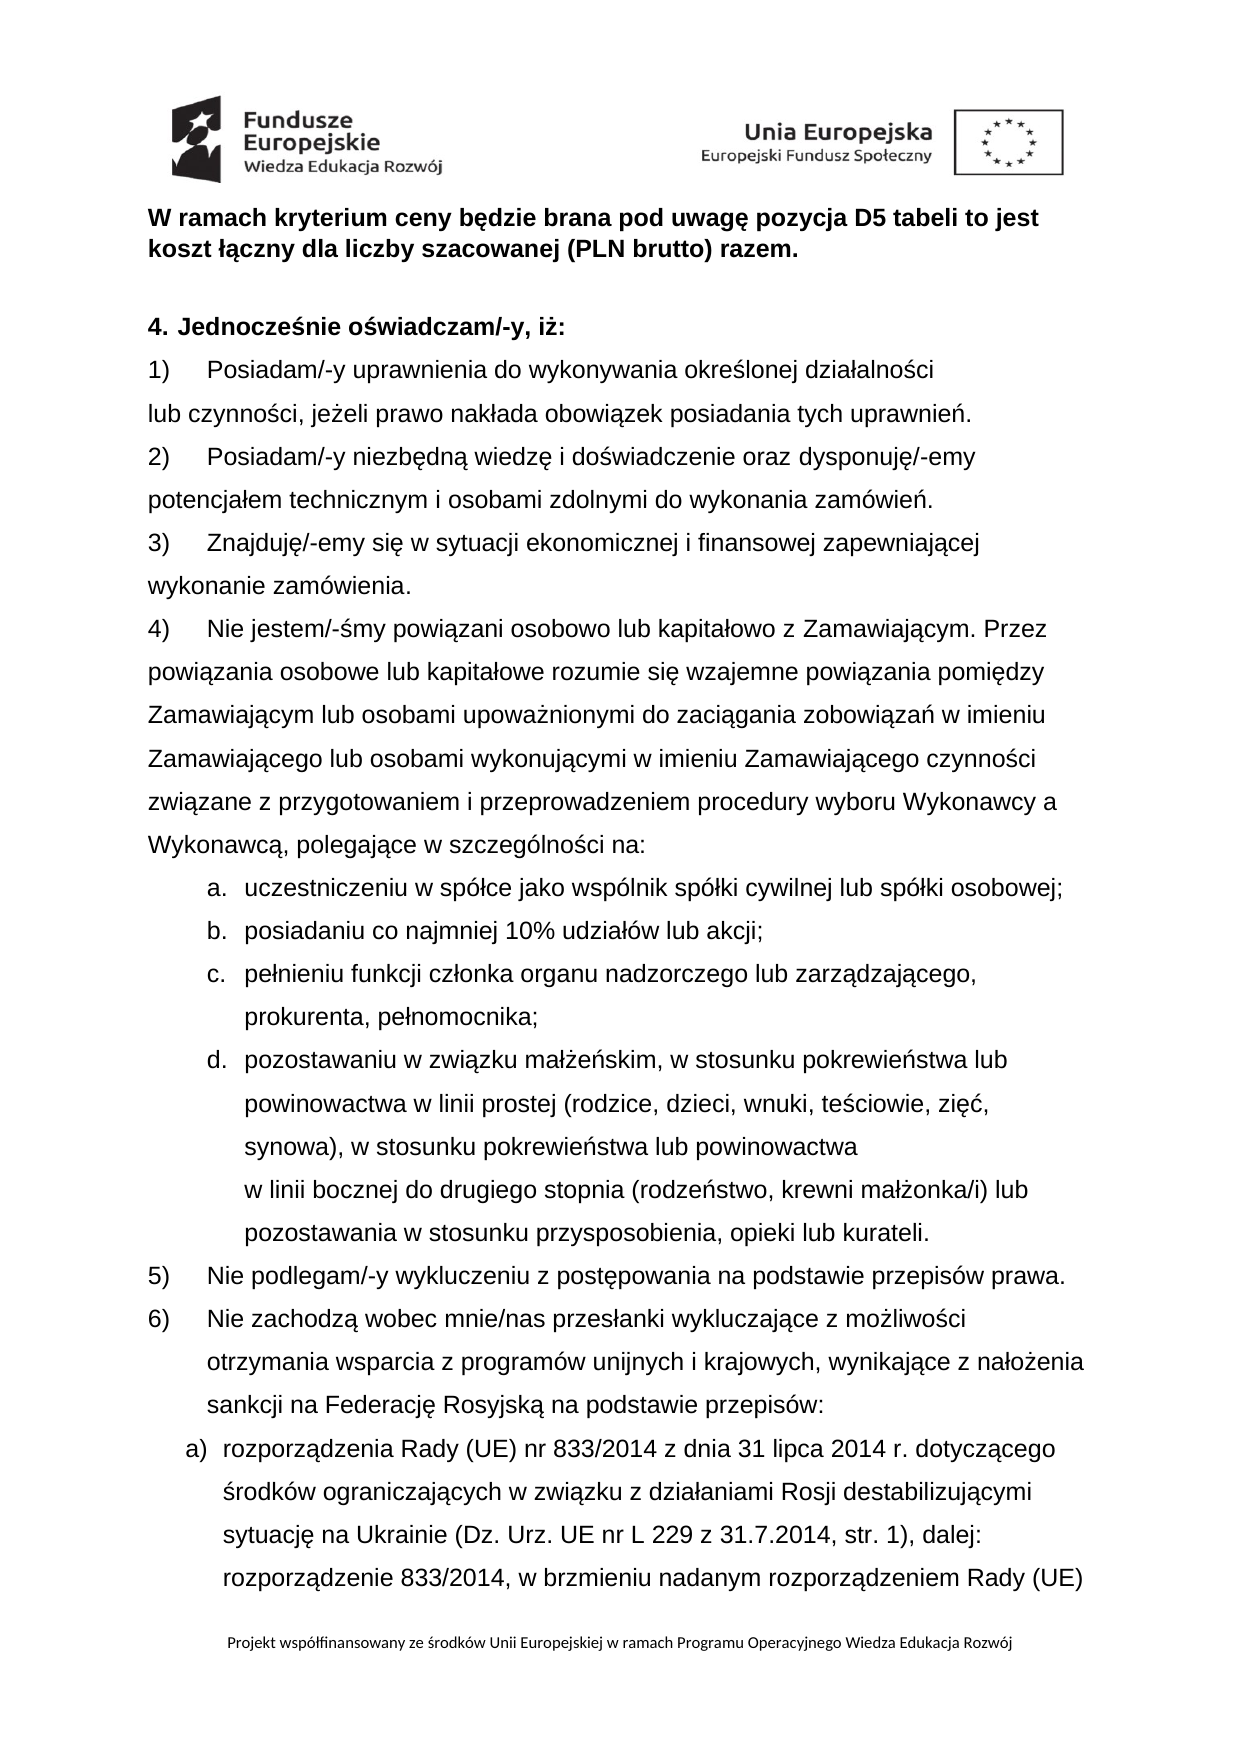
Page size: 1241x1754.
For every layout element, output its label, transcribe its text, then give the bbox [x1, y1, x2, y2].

list Nie podlegam/-y wykluczeniu z postępowania na podstawie przepisów prawa. [148, 1261, 1093, 1290]
list Posiadam/-y niezbędną wiedzę i doświadczenie oraz dysponuję/-emy potencjałem technicznym i osobami zdolnymi do wykonania zamówień. [148, 442, 1093, 513]
list Znajduję/-emy się w sytuacji ekonomicznej i finansowej zapewniającej wykonanie zamówienia. [148, 528, 1093, 600]
list posiadaniu co najmniej 10% udziałów lub akcji; [207, 916, 1093, 945]
list pełnieniu funkcji członka organu nadzorczego lub zarządzającego, prokurenta, pełnomocnika; [207, 959, 1093, 1031]
list Nie zachodzą wobec mnie/nas przesłanki wykluczające z możliwości otrzymania wsparcia z programów unijnych i krajowych, wynikające z nałożenia sankcji na Federację Rosyjską na podstawie przepisów: [148, 1304, 1093, 1419]
list pozostawaniu w związku małżeńskim, w stosunku pokrewieństwa lub powinowactwa w linii prostej (rodzice, dzieci, wnuki, teściowie, zięć, synowa), w stosunku pokrewieństwa lub powinowactwa [207, 1045, 1093, 1160]
subtitle Jednocześnie oświadczam/-y, iż: [148, 312, 1093, 341]
list uczestniczeniu w spółce jako wspólnik spółki cywilnej lub spółki osobowej; [207, 873, 1093, 902]
list Posiadam/-y uprawnienia do wykonywania określonej działalności lub czynności, jeżeli prawo nakłada obowiązek posiadania tych uprawnień. [148, 355, 1093, 427]
picture [147, 73, 1093, 203]
text W ramach kryterium ceny będzie brana pod uwagę pozycja D5 tabeli to jest koszt łączny dla liczby szacowanej (PLN brutto) razem. [148, 203, 1093, 262]
list Nie jestem/-śmy powiązani osobowo lub kapitałowo z Zamawiającym. Przez powiązania osobowe lub kapitałowe rozumie się wzajemne powiązania pomiędzy Zamawiającym lub osobami upoważnionymi do zaciągania zobowiązań w imieniu Zamawiającego lub osobami wykonującymi w imieniu Zamawiającego czynności związane z przygotowaniem i przeprowadzeniem procedury wyboru Wykonawcy a Wykonawcą, polegające w szczególności na: [148, 614, 1093, 858]
list w linii bocznej do drugiego stopnia (rodzeństwo, krewni małżonka/i) lub pozostawania w stosunku przysposobienia, opieki lub kurateli. [244, 1175, 1093, 1247]
